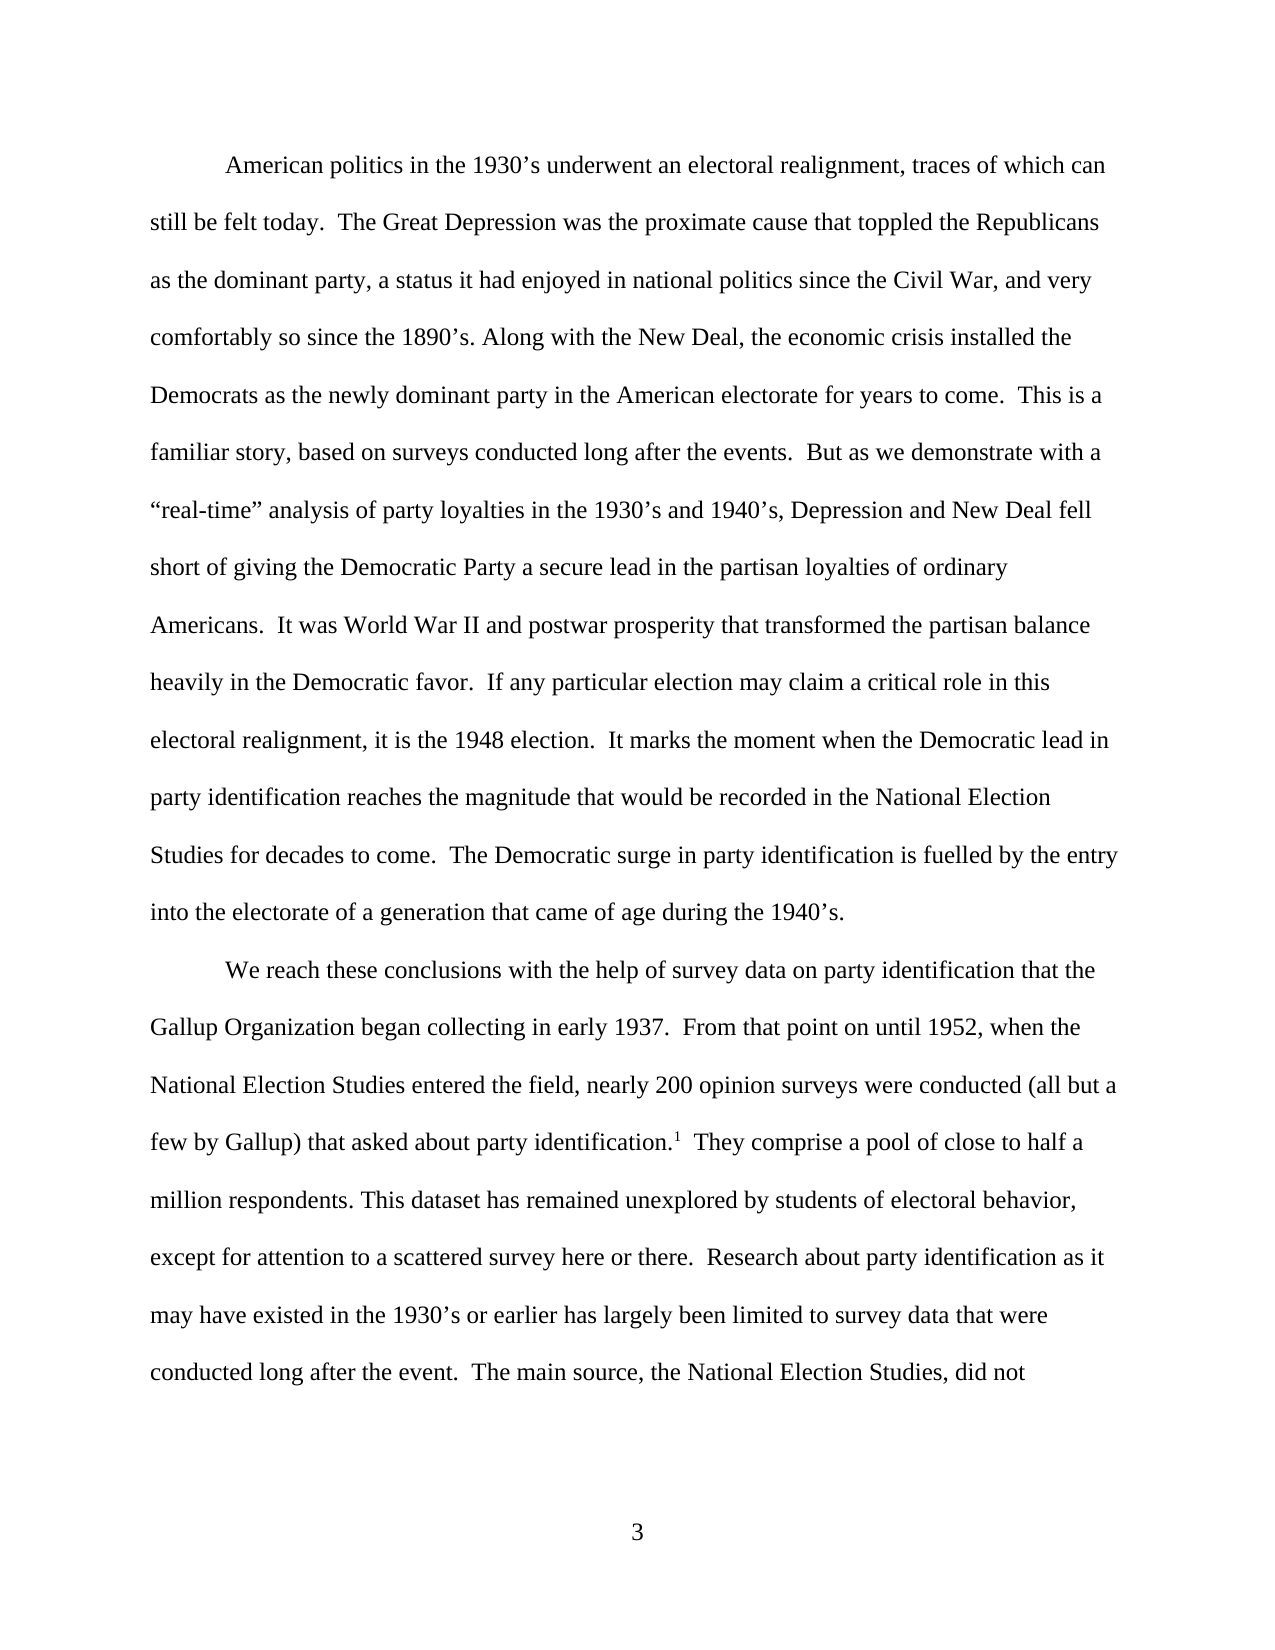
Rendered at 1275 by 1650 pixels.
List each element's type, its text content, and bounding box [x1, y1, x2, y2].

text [150, 955, 1125, 1386]
text American politics in the 1930’s underwent an electoral realignment, traces of which can still be felt today. The Great Depression was the proximate cause that toppled the Republicans as the dominant party, a status it had enjoyed in national politics since the Civil War, and very comfortably so since the 1890’s. Along with the New Deal, the economic crisis installed the Democrats as the newly dominant party in the American electorate for years to come. This is a familiar story, based on surveys conducted long after the events. But as we demonstrate with a “real-time” analysis of party loyalties in the 1930’s and 1940’s, Depression and New Deal fell short of giving the Democratic Party a secure lead in the partisan loyalties of ordinary Americans. It was World War II and postwar prosperity that transformed the partisan balance heavily in the Democratic favor. If any particular election may claim a critical role in this electoral realignment, it is the 1948 election. It marks the moment when the Democratic lead in party identification reaches the magnitude that would be recorded in the National Election Studies for decades to come. The Democratic surge in party identification is fuelled by the entry into the electorate of a generation that came of age during the 1940’s. [150, 150, 1125, 926]
